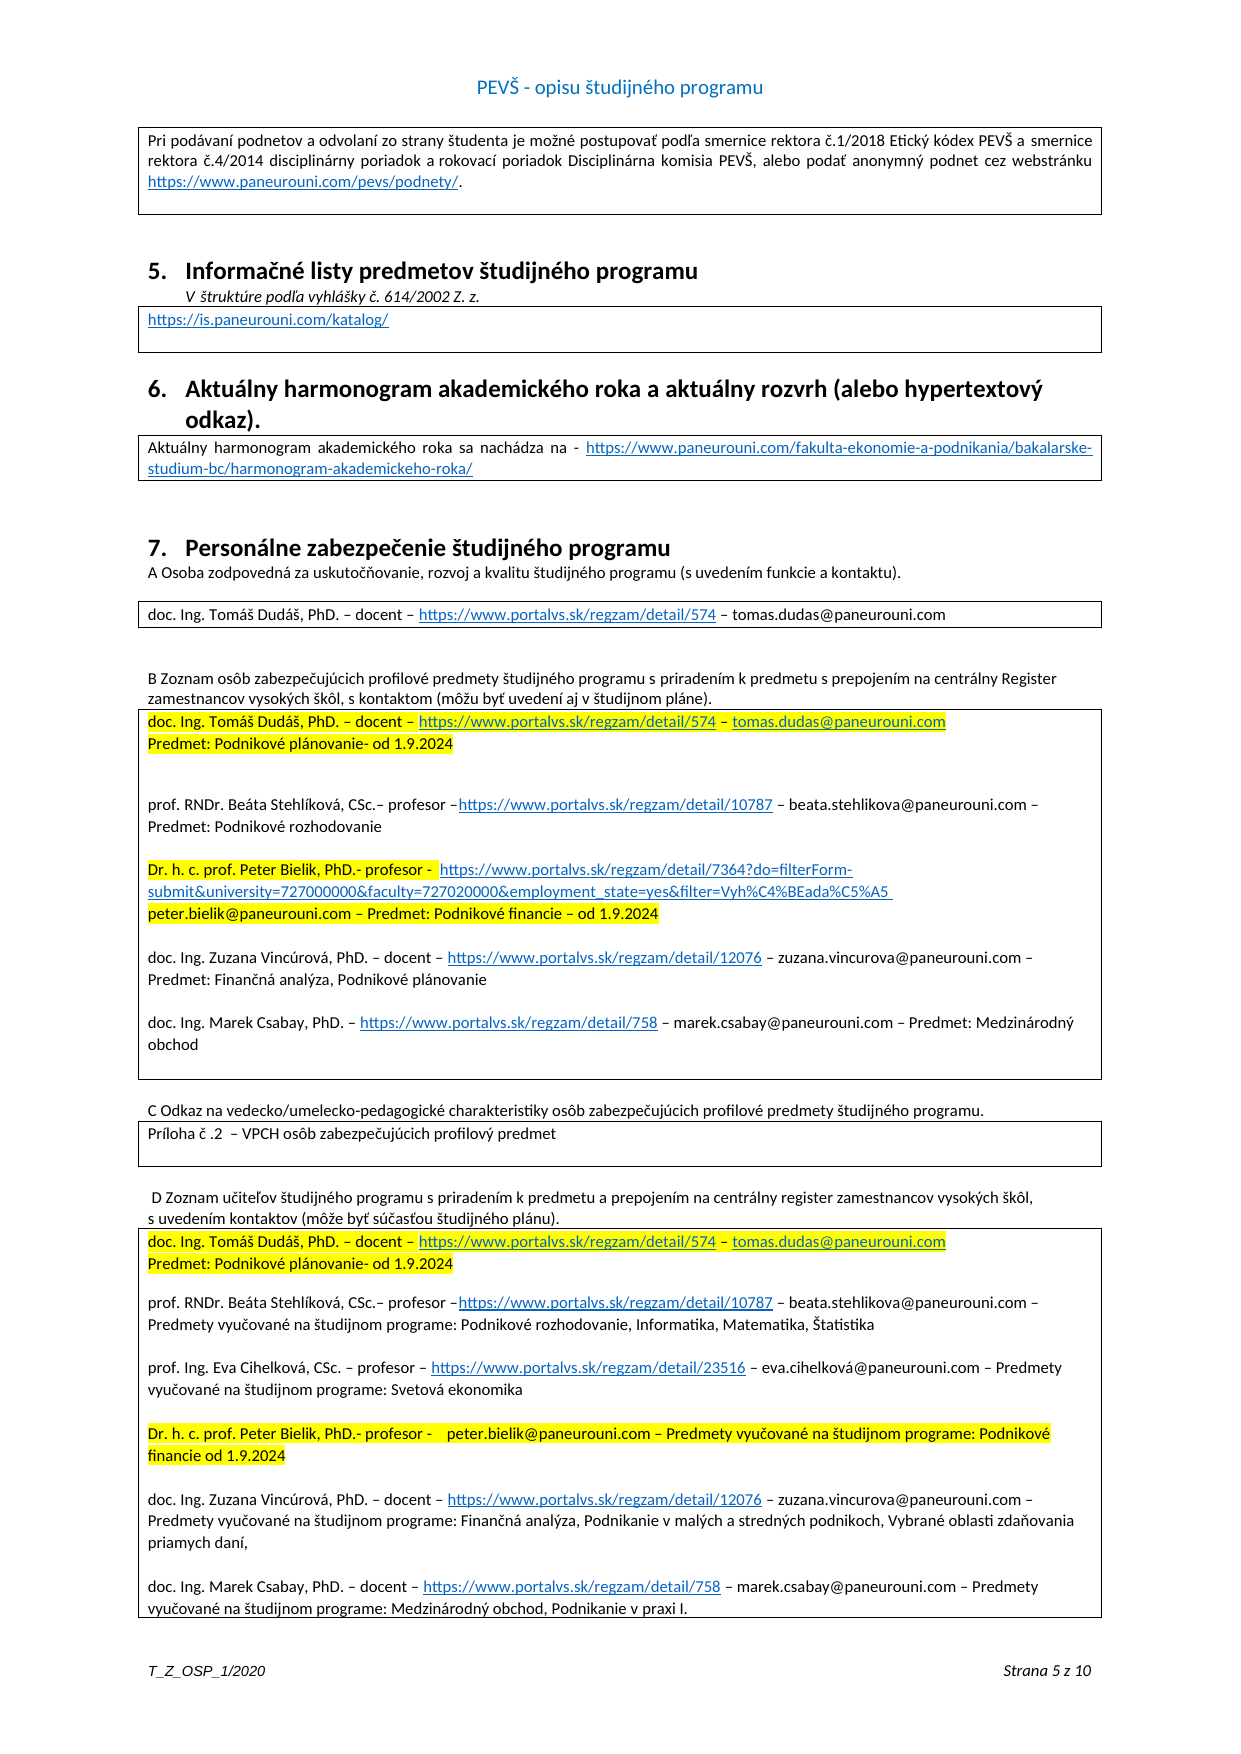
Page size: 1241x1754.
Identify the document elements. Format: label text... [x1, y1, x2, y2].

text https://is.paneurouni.com/katalog/ [139, 307, 1101, 330]
text doc. Ing. Tomáš Dudáš, PhD. – docent – https://www.portalvs.sk/regzam/detail/574 – tomas.dudas@paneurouni.com [139, 1229, 1101, 1250]
list doc. Ing. Marek Csabay, PhD. – https://www.portalvs.sk/regzam/detail/758 – marek.csabay@paneurouni.com – Predmet: Medzinárodný obchod [139, 1009, 1101, 1055]
list doc. Ing. Zuzana Vincúrová, PhD. – docent – https://www.portalvs.sk/regzam/detail/12076 – zuzana.vincurova@paneurouni.com – Predmet: Finančná analýza, Podnikové plánovanie [139, 944, 1101, 989]
text Aktuálny harmonogram akademického roka sa nachádza na - https://www.paneurouni.com/fakulta-ekonomie-a-podnikania/bakalarske-studium-bc/harmonogram-akademickeho-roka/ [139, 436, 1101, 480]
text Pri podávaní podnetov a odvolaní zo strany študenta je možné postupovať podľa smernice rektora č.1/2018 Etický kódex PEVŠ a smernice rektora č.4/2014 disciplinárny poriadok a rokovací poriadok Disciplinárna komisia PEVŠ, alebo podať anonymný podnet cez webstránku https://www.paneurouni.com/pevs/podnety/. [139, 128, 1101, 191]
list Personálne zabezpečenie študijného programu [148, 532, 1092, 563]
list A Osoba zodpovedná za uskutočňovanie, rozvoj a kvalitu študijného programu (s uvedením funkcie a kontaktu). [148, 563, 1092, 583]
list Aktuálny harmonogram akademického roka a aktuálny rozvrh (alebo hypertextový odkaz). [148, 373, 1092, 434]
list Informačné listy predmetov študijného programu [148, 255, 1092, 286]
list prof. RNDr. Beáta Stehlíková, CSc.– profesor –https://www.portalvs.sk/regzam/detail/10787 – beata.stehlikova@paneurouni.com – Predmety vyučované na študijnom programe: Podnikové rozhodovanie, Informatika, Matematika, Štatistika [139, 1289, 1101, 1334]
list C Odkaz na vedecko/umelecko-pedagogické charakteristiky osôb zabezpečujúcich profilové predmety študijného programu. [148, 1100, 1092, 1121]
list doc. Ing. Zuzana Vincúrová, PhD. – docent – https://www.portalvs.sk/regzam/detail/12076 – zuzana.vincurova@paneurouni.com – Predmety vyučované na študijnom programe: Finančná analýza, Podnikanie v malých a stredných podnikoch, Vybrané oblasti zdaňovania priamych daní, [139, 1486, 1101, 1553]
list doc. Ing. Marek Csabay, PhD. – docent – https://www.portalvs.sk/regzam/detail/758 – marek.csabay@paneurouni.com – Predmety vyučované na študijnom programe: Medzinárodný obchod, Podnikanie v praxi I. [139, 1573, 1101, 1617]
text Predmet: Podnikové plánovanie- od 1.9.2024 [139, 730, 1101, 754]
list prof. RNDr. Beáta Stehlíková, CSc.– profesor –https://www.portalvs.sk/regzam/detail/10787 – beata.stehlikova@paneurouni.com – Predmet: Podnikové rozhodovanie [139, 791, 1101, 836]
text doc. Ing. Tomáš Dudáš, PhD. – docent – https://www.portalvs.sk/regzam/detail/574 – tomas.dudas@paneurouni.com [139, 710, 1101, 730]
list Dr. h. c. prof. Peter Bielik, PhD.- profesor - peter.bielik@paneurouni.com – Predmety vyučované na študijnom programe: Podnikové financie od 1.9.2024 [139, 1420, 1101, 1465]
text doc. Ing. Tomáš Dudáš, PhD. – docent – https://www.portalvs.sk/regzam/detail/574 – tomas.dudas@paneurouni.com [139, 602, 1101, 627]
text Predmet: Podnikové plánovanie- od 1.9.2024 [139, 1250, 1101, 1274]
list Príloha č .2 – VPCH osôb zabezpečujúcich profilový predmet [139, 1122, 1101, 1144]
list Dr. h. c. prof. Peter Bielik, PhD.- profesor - https://www.portalvs.sk/regzam/detail/7364?do=filterForm-submit&university=727000000&faculty=727020000&employment_state=yes&filter=Vyh%C4%BEada%C5%A5 peter.bielik@paneurouni.com – Predmet: Podnikové financie – od 1.9.2024 [139, 856, 1101, 924]
list prof. Ing. Eva Cihelková, CSc. – profesor – https://www.portalvs.sk/regzam/detail/23516 – eva.cihelková@paneurouni.com – Predmety vyučované na študijnom programe: Svetová ekonomika [139, 1354, 1101, 1400]
list B Zoznam osôb zabezpečujúcich profilové predmety študijného programu s priradením k predmetu s prepojením na centrálny Register zamestnancov vysokých škôl, s kontaktom (môžu byť uvedení aj v študijnom pláne). [148, 668, 1092, 708]
text V štruktúre podľa vyhlášky č. 614/2002 Z. z. [148, 286, 1092, 306]
list D Zoznam učiteľov študijného programu s priradením k predmetu a prepojením na centrálny register zamestnancov vysokých škôl, s uvedením kontaktov (môže byť súčasťou študijného plánu). [148, 1188, 1092, 1228]
